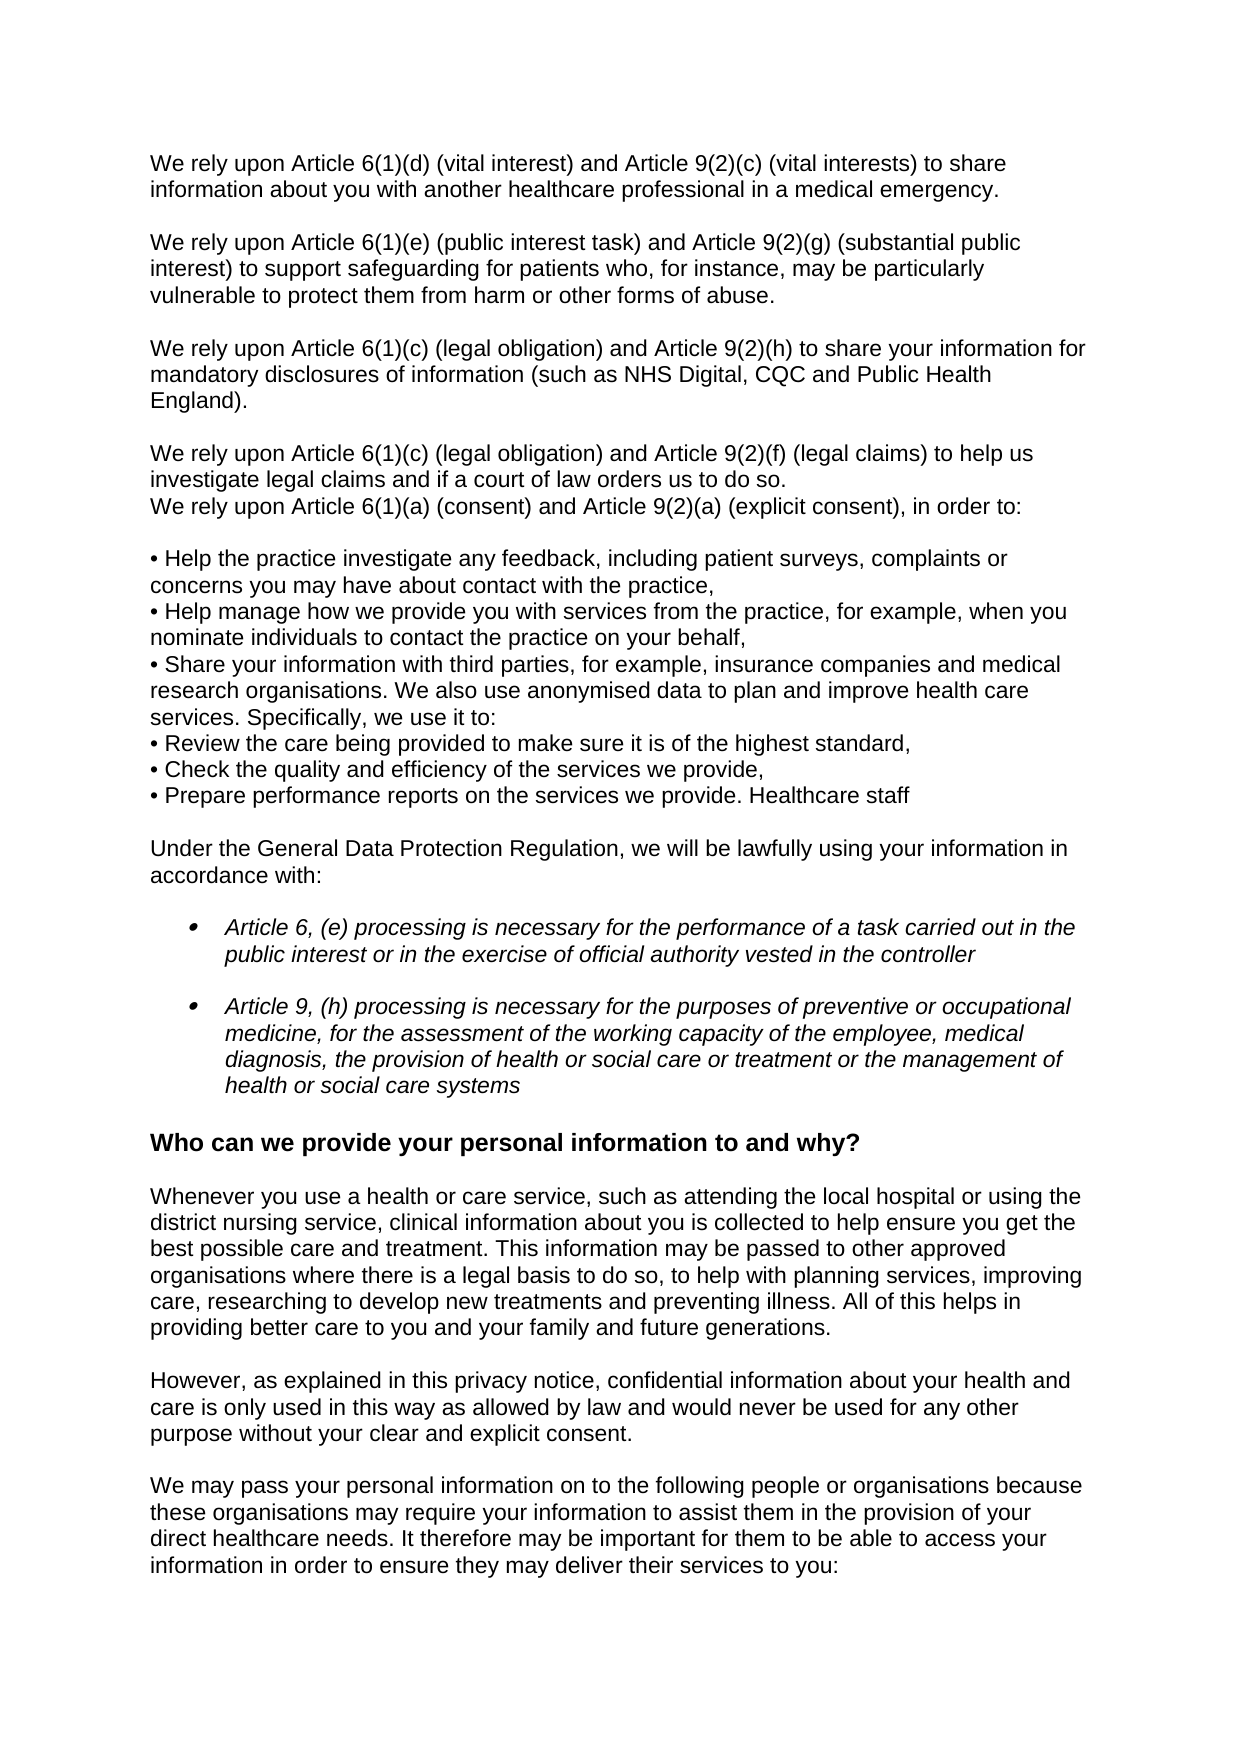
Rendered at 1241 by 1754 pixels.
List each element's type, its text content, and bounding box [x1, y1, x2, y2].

list Article 9, (h) processing is necessary for the purposes of preventive or occupational medicine, for the assessment of the working capacity of the employee, medical diagnosis, the provision of health or social care or treatment or the management of health or social care systems [187, 993, 1090, 1099]
text Who can we provide your personal information to and why? [150, 1127, 1090, 1156]
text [150, 150, 1090, 493]
text We rely upon Article 6(1)(a) (consent) and Article 9(2)(a) (explicit consent), in order to: • Help the practice investigate any feedback, including patient surveys, complaints or concerns you may have about contact with the practice, • Help manage how we provide you with services from the practice, for example, when you nominate individuals to contact the practice on your behalf, • Share your information with third parties, for example, insurance companies and medical research organisations. We also use anonymised data to plan and improve health care services. Specifically, we use it to: • Review the care being provided to make sure it is of the highest standard, • Check the quality and efficiency of the services we provide, • Prepare performance reports on the services we provide. Healthcare staff [150, 493, 1090, 809]
text We may pass your personal information on to the following people or organisations because these organisations may require your information to assist them in the provision of your direct healthcare needs. It therefore may be important for them to be able to access your information in order to ensure they may deliver their services to you: [150, 1472, 1090, 1578]
list Article 6, (e) processing is necessary for the performance of a task carried out in the public interest or in the exercise of official authority vested in the controller [187, 914, 1090, 967]
text However, as explained in this privacy notice, confidential information about your health and care is only used in this way as allowed by law and would never be used for any other purpose without your clear and explicit consent. [150, 1367, 1090, 1446]
text Under the General Data Protection Regulation, we will be lawfully using your information in accordance with: [150, 835, 1090, 888]
text Whenever you use a health or care service, such as attending the local hospital or using the district nursing service, clinical information about you is collected to help ensure you get the best possible care and treatment. This information may be passed to other approved organisations where there is a legal basis to do so, to help with planning services, improving care, researching to develop new treatments and preventing illness. All of this helps in providing better care to you and your family and future generations. [150, 1183, 1090, 1341]
